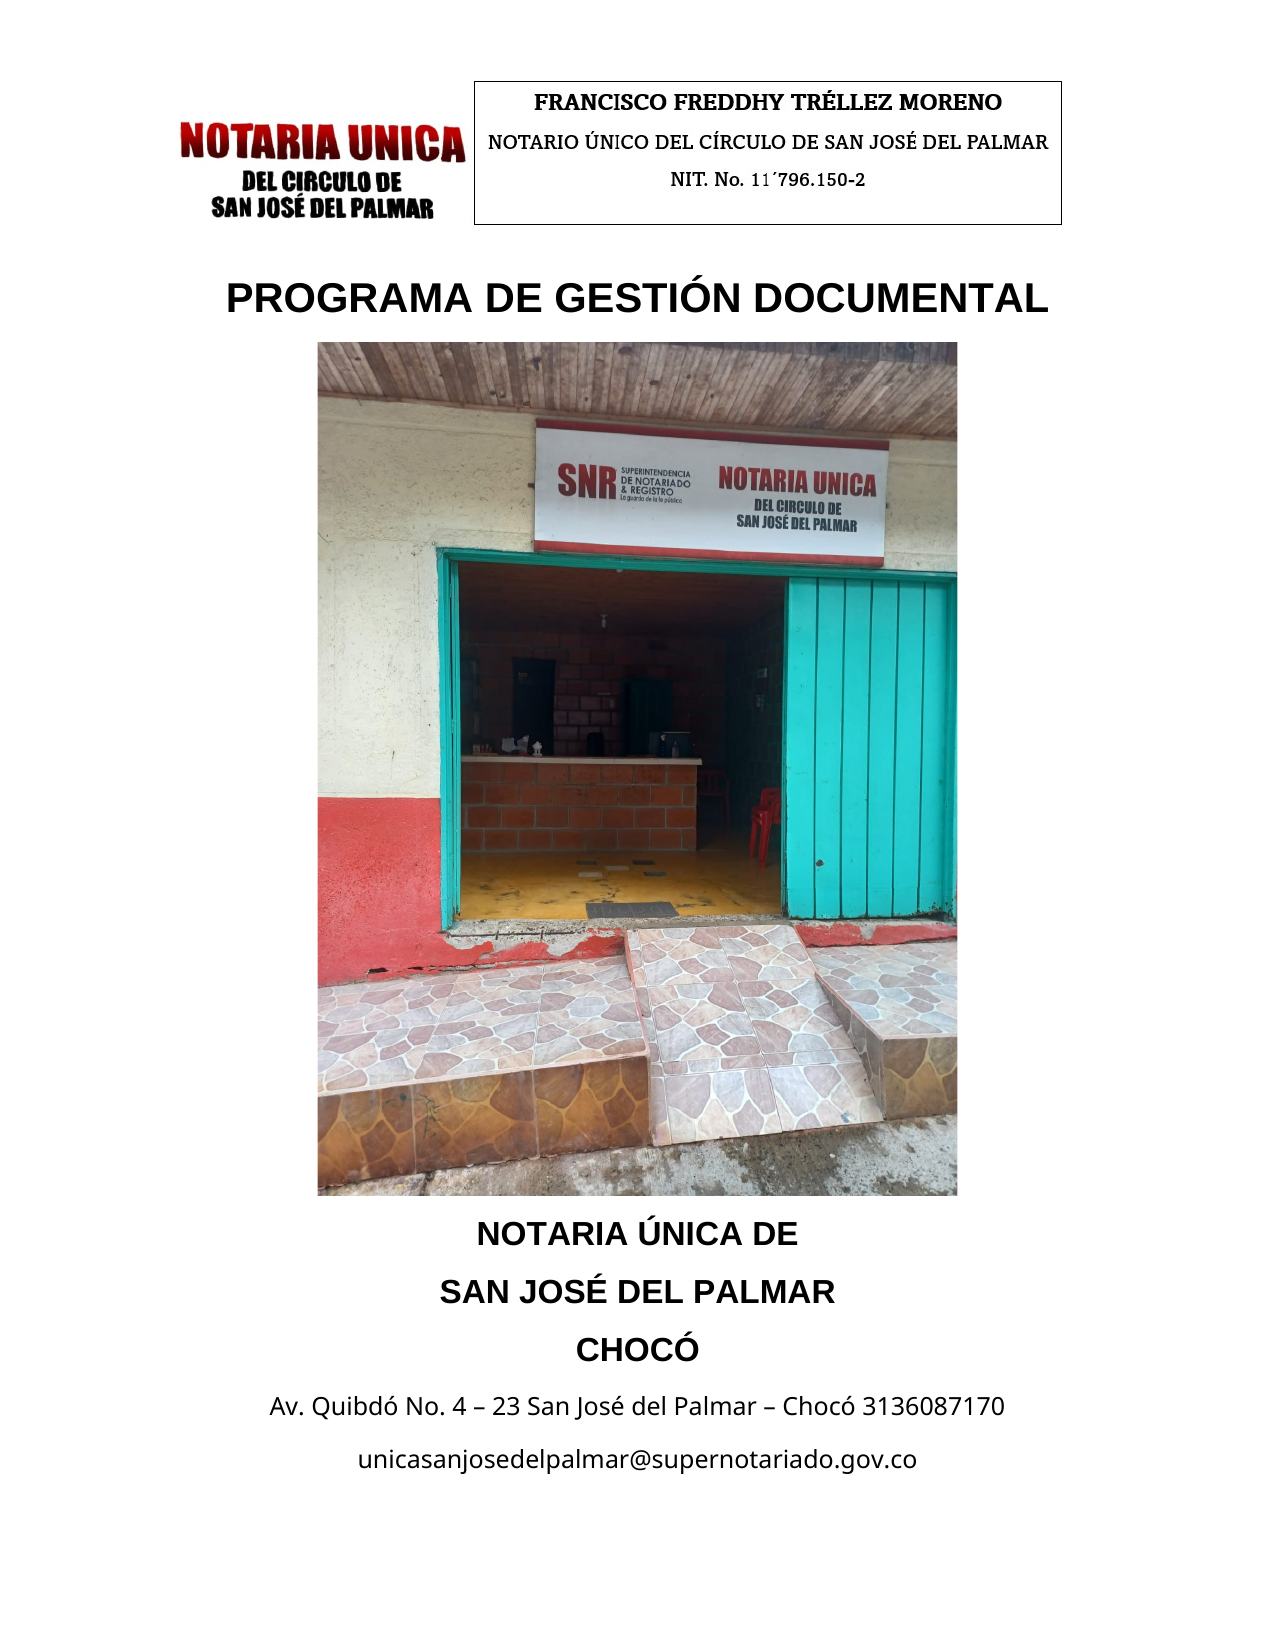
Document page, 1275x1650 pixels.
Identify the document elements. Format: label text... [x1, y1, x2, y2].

text NOTARIA ÚNICA DE [177, 1214, 1098, 1253]
text Av. Quibdó No. 4 – 23 San José del Palmar – Chocó 3136087170 [177, 1388, 1098, 1423]
text SAN JOSÉ DEL PALMAR [177, 1272, 1098, 1311]
text PROGRAMA DE GESTIÓN DOCUMENTAL [177, 274, 1098, 322]
text unicasanjosedelpalmar@supernotariado.gov.co [177, 1442, 1098, 1476]
picture [177, 73, 1064, 229]
picture [317, 342, 958, 1196]
text CHOCÓ [177, 1330, 1098, 1369]
